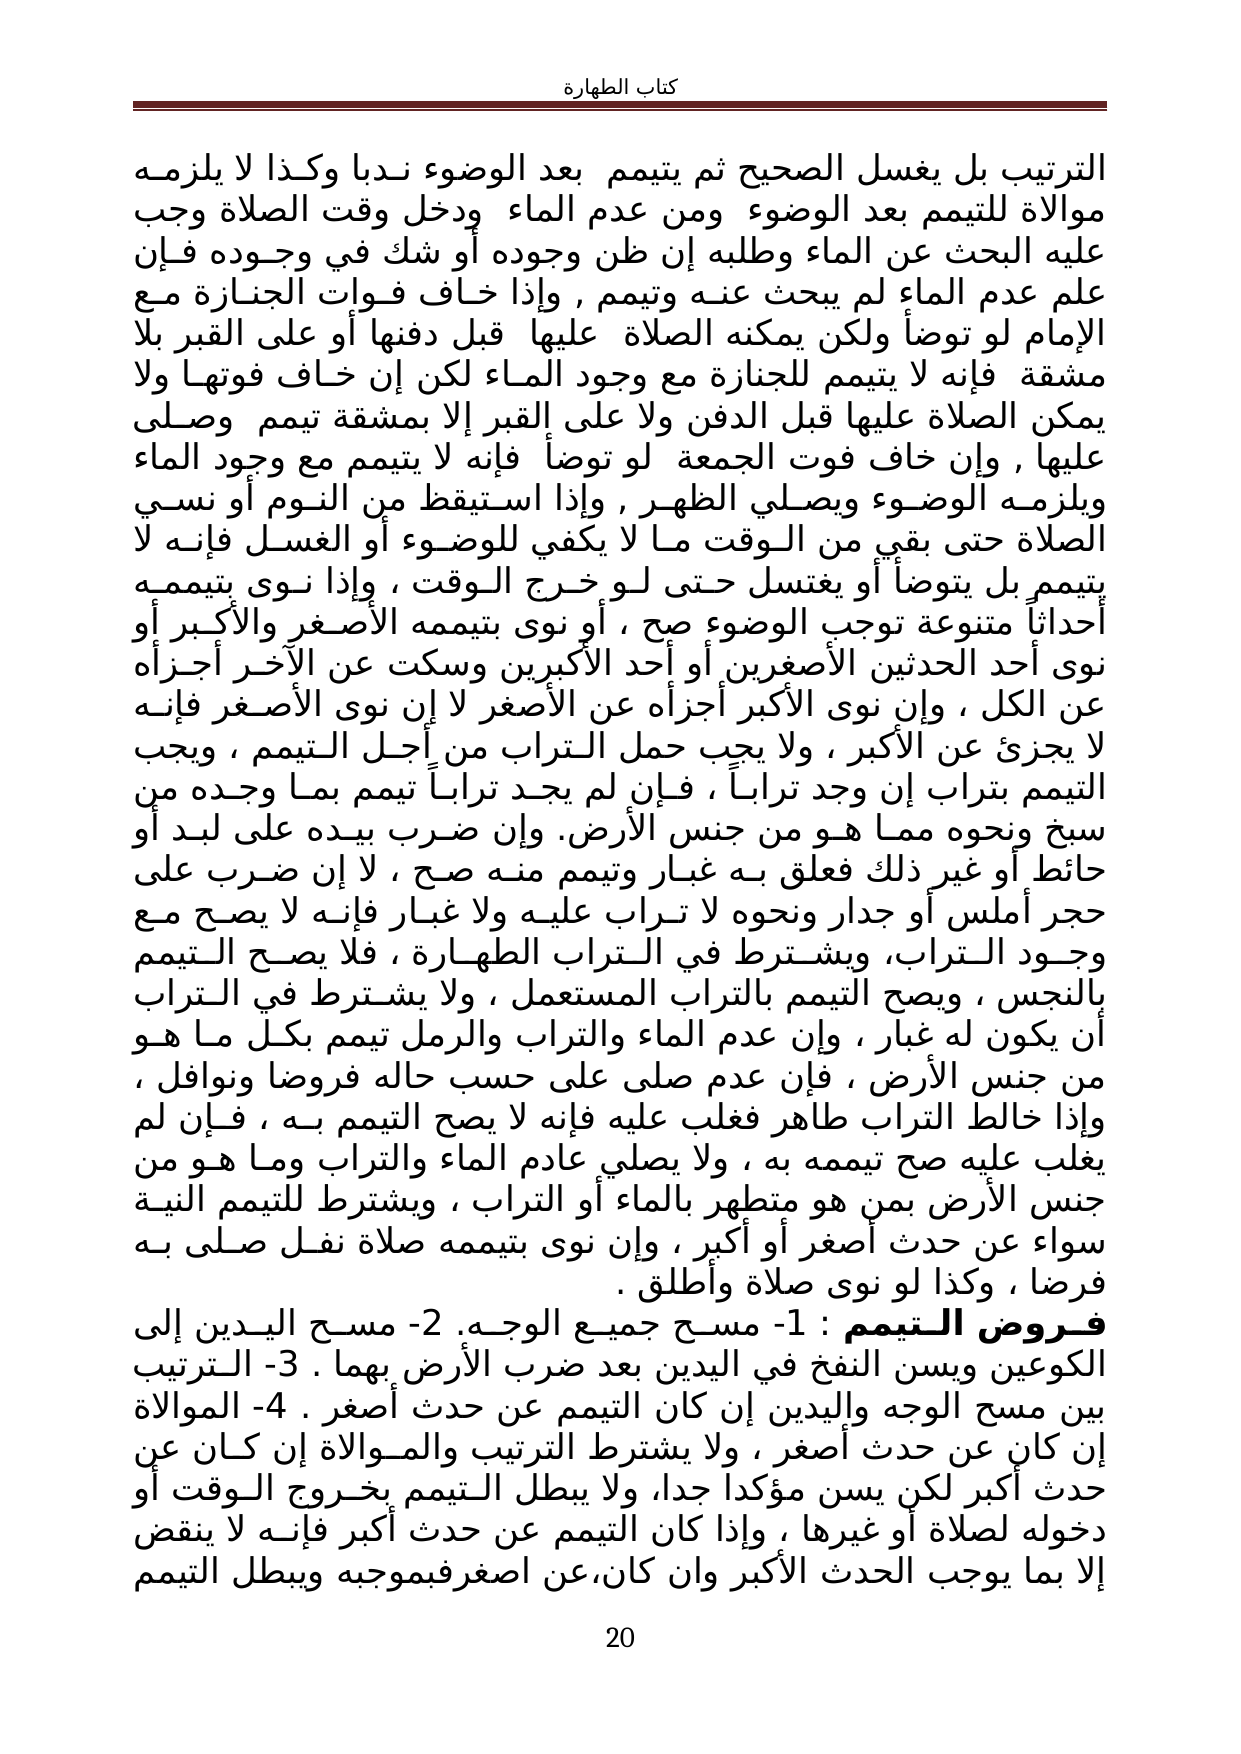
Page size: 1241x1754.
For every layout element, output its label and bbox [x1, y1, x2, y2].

text [133, 148, 1107, 1303]
text [133, 1303, 1107, 1591]
